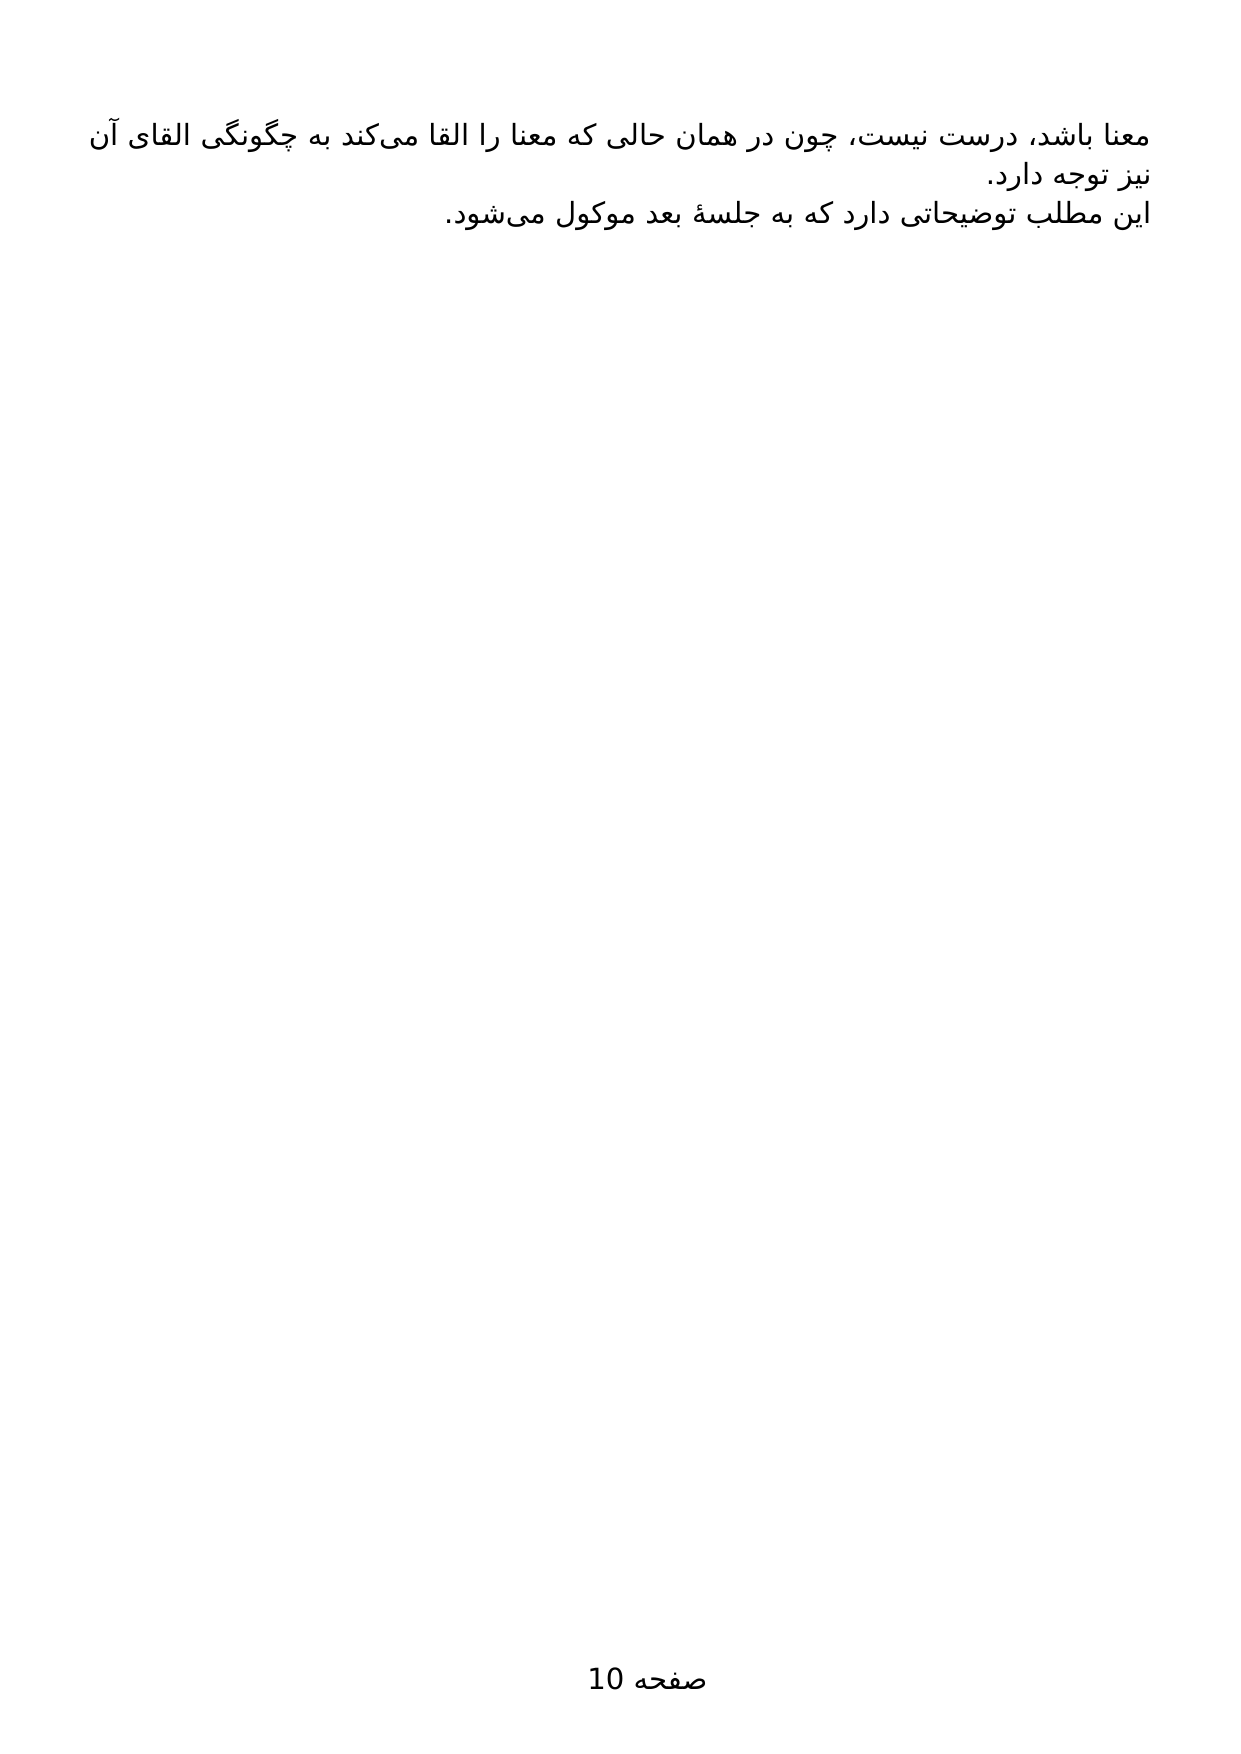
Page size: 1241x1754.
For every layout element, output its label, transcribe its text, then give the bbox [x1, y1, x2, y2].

text در هر صورت چه شاعرهای متصنع، چه شاعرهایی که طبعا شعر یا متن مسجع می‌گویند، به الفاظ توجه دارند، لذا این ادعا که ما فقط به معنا توجه داشته باشیم و قصدمان افهام معنا باشد، درست نیست، چون در همان حالی که معنا را القا می‌کند به چگونگی القای آن نیز توجه دارد. [89, 118, 1152, 191]
text این مطلب توضیحاتی دارد که به جلسۀ بعد موکول می‌شود. [89, 196, 1152, 230]
